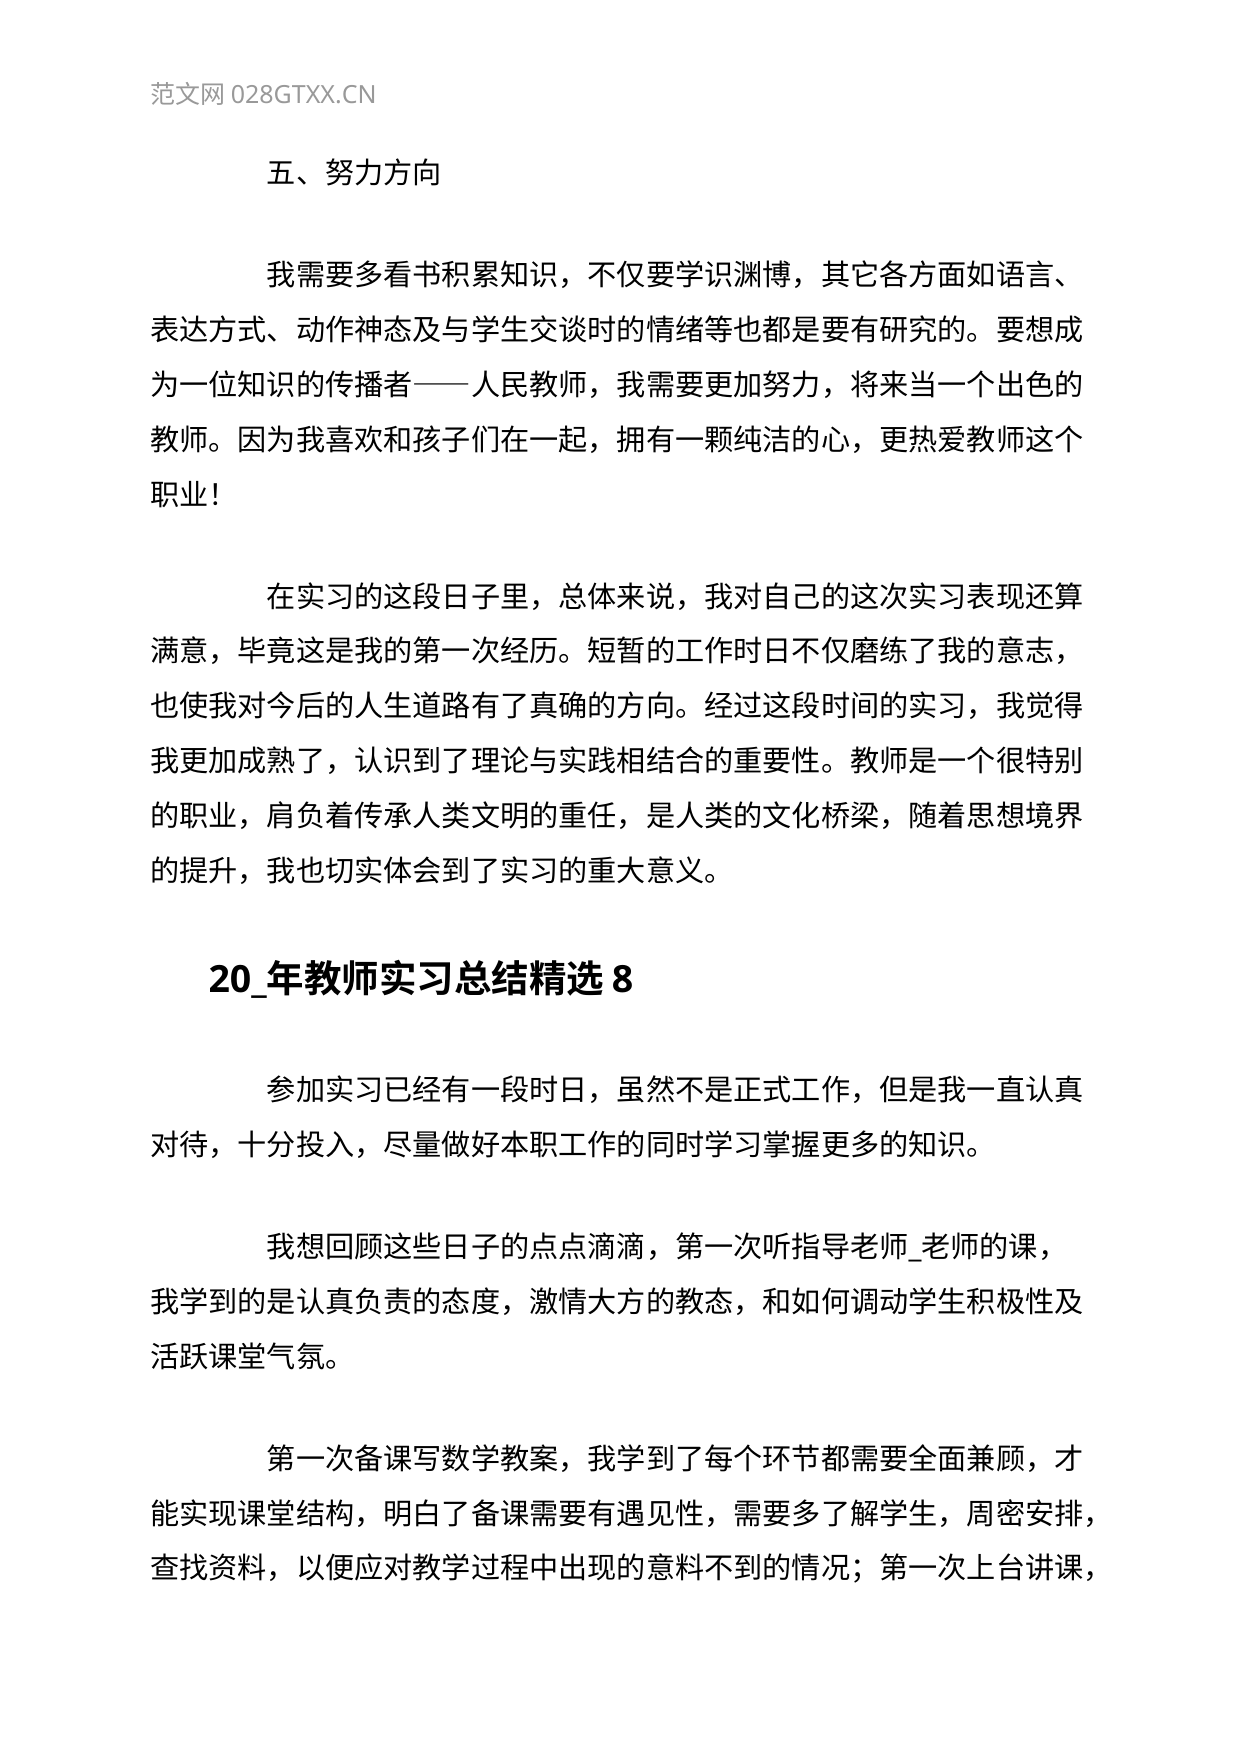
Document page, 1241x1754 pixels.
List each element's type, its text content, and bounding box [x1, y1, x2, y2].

text 参加实习已经有一段时日，虽然不是正式工作，但是我一直认真对待，十分投入，尽量做好本职工作的同时学习掌握更多的知识。 [150, 1067, 1090, 1164]
text 在实习的这段日子里，总体来说，我对自己的这次实习表现还算满意，毕竟这是我的第一次经历。短暂的工作时日不仅磨练了我的意志，也使我对今后的人生道路有了真确的方向。经过这段时间的实习，我觉得我更加成熟了，认识到了理论与实践相结合的重要性。教师是一个很特别的职业，肩负着传承人类文明的重任，是人类的文化桥梁，随着思想境界的提升，我也切实体会到了实习的重大意义。 [150, 573, 1090, 890]
text 五、努力方向 [150, 150, 1090, 192]
text 我想回顾这些日子的点点滴滴，第一次听指导老师_老师的课，我学到的是认真负责的态度，激情大方的教态，和如何调动学生积极性及活跃课堂气氛。 [150, 1224, 1090, 1376]
text 20_年教师实习总结精选8 [150, 949, 1090, 1004]
text 我需要多看书积累知识，不仅要学识渊博，其它各方面如语言、表达方式、动作神态及与学生交谈时的情绪等也都是要有研究的。要想成为一位知识的传播者――人民教师，我需要更加努力，将来当一个出色的教师。因为我喜欢和孩子们在一起，拥有一颗纯洁的心，更热爱教师这个职业！ [150, 252, 1090, 514]
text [150, 1435, 1090, 1587]
